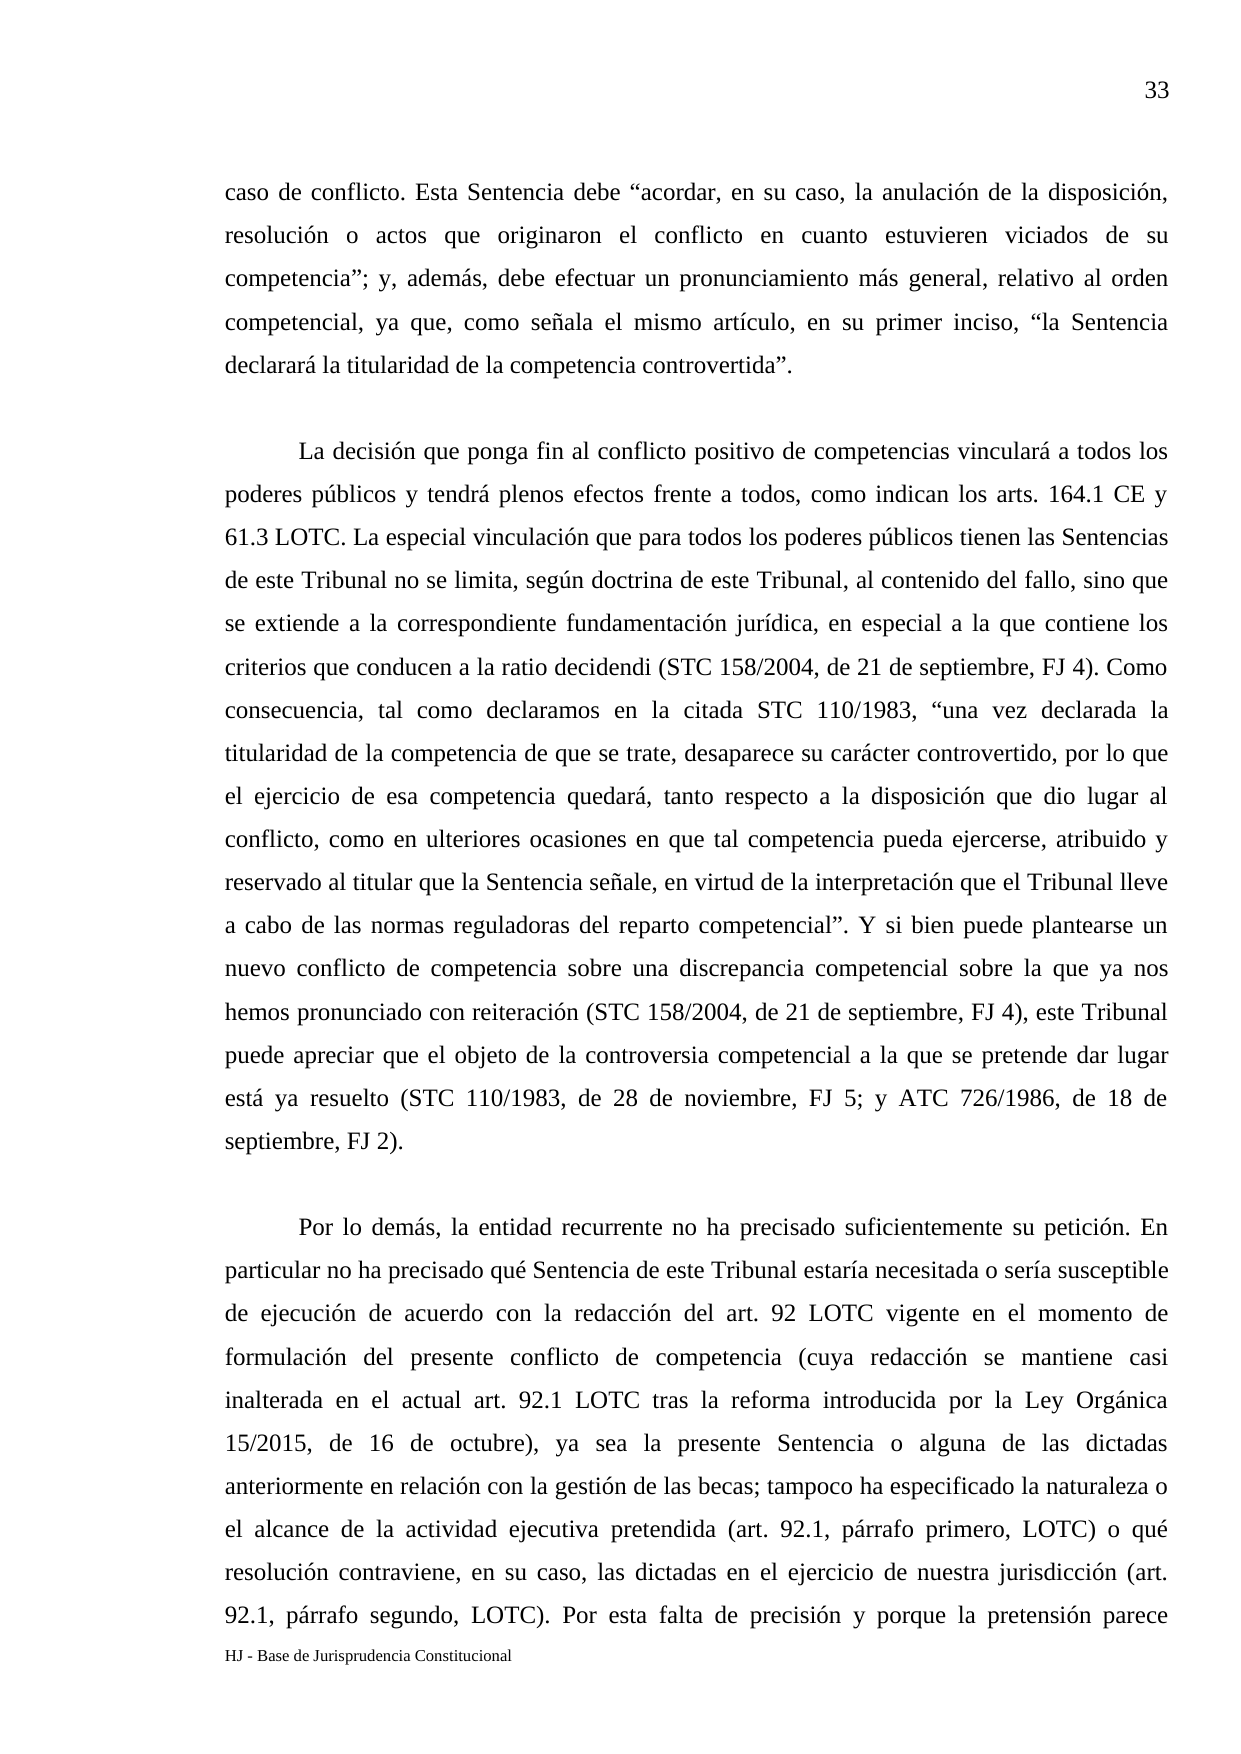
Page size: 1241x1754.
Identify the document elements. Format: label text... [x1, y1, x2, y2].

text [224, 1212, 1169, 1629]
text La decisión que ponga fin al conflicto positivo de competencias vinculará a todos los poderes públicos y tendrá plenos efectos frente a todos, como indican los arts. 164.1 CE y 61.3 LOTC. La especial vinculación que para todos los poderes públicos tienen las Sentencias de este Tribunal no se limita, según doctrina de este Tribunal, al contenido del fallo, sino que se extiende a la correspondiente fundamentación jurídica, en especial a la que contiene los criterios que conducen a la ratio decidendi (STC 158/2004, de 21 de septiembre, FJ 4). Como consecuencia, tal como declaramos en la citada STC 110/1983, “una vez declarada la titularidad de la competencia de que se trate, desaparece su carácter controvertido, por lo que el ejercicio de esa competencia quedará, tanto respecto a la disposición que dio lugar al conflicto, como en ulteriores ocasiones en que tal competencia pueda ejercerse, atribuido y reservado al titular que la Sentencia señale, en virtud de la interpretación que el Tribunal lleve a cabo de las normas reguladoras del reparto competencial”. Y si bien puede plantearse un nuevo conflicto de competencia sobre una discrepancia competencial sobre la que ya nos hemos pronunciado con reiteración (STC 158/2004, de 21 de septiembre, FJ 4), este Tribunal puede apreciar que el objeto de la controversia competencial a la que se pretende dar lugar está ya resuelto (STC 110/1983, de 28 de noviembre, FJ 5; y ATC 726/1986, de 18 de septiembre, FJ 2). [224, 436, 1169, 1155]
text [224, 177, 1169, 378]
